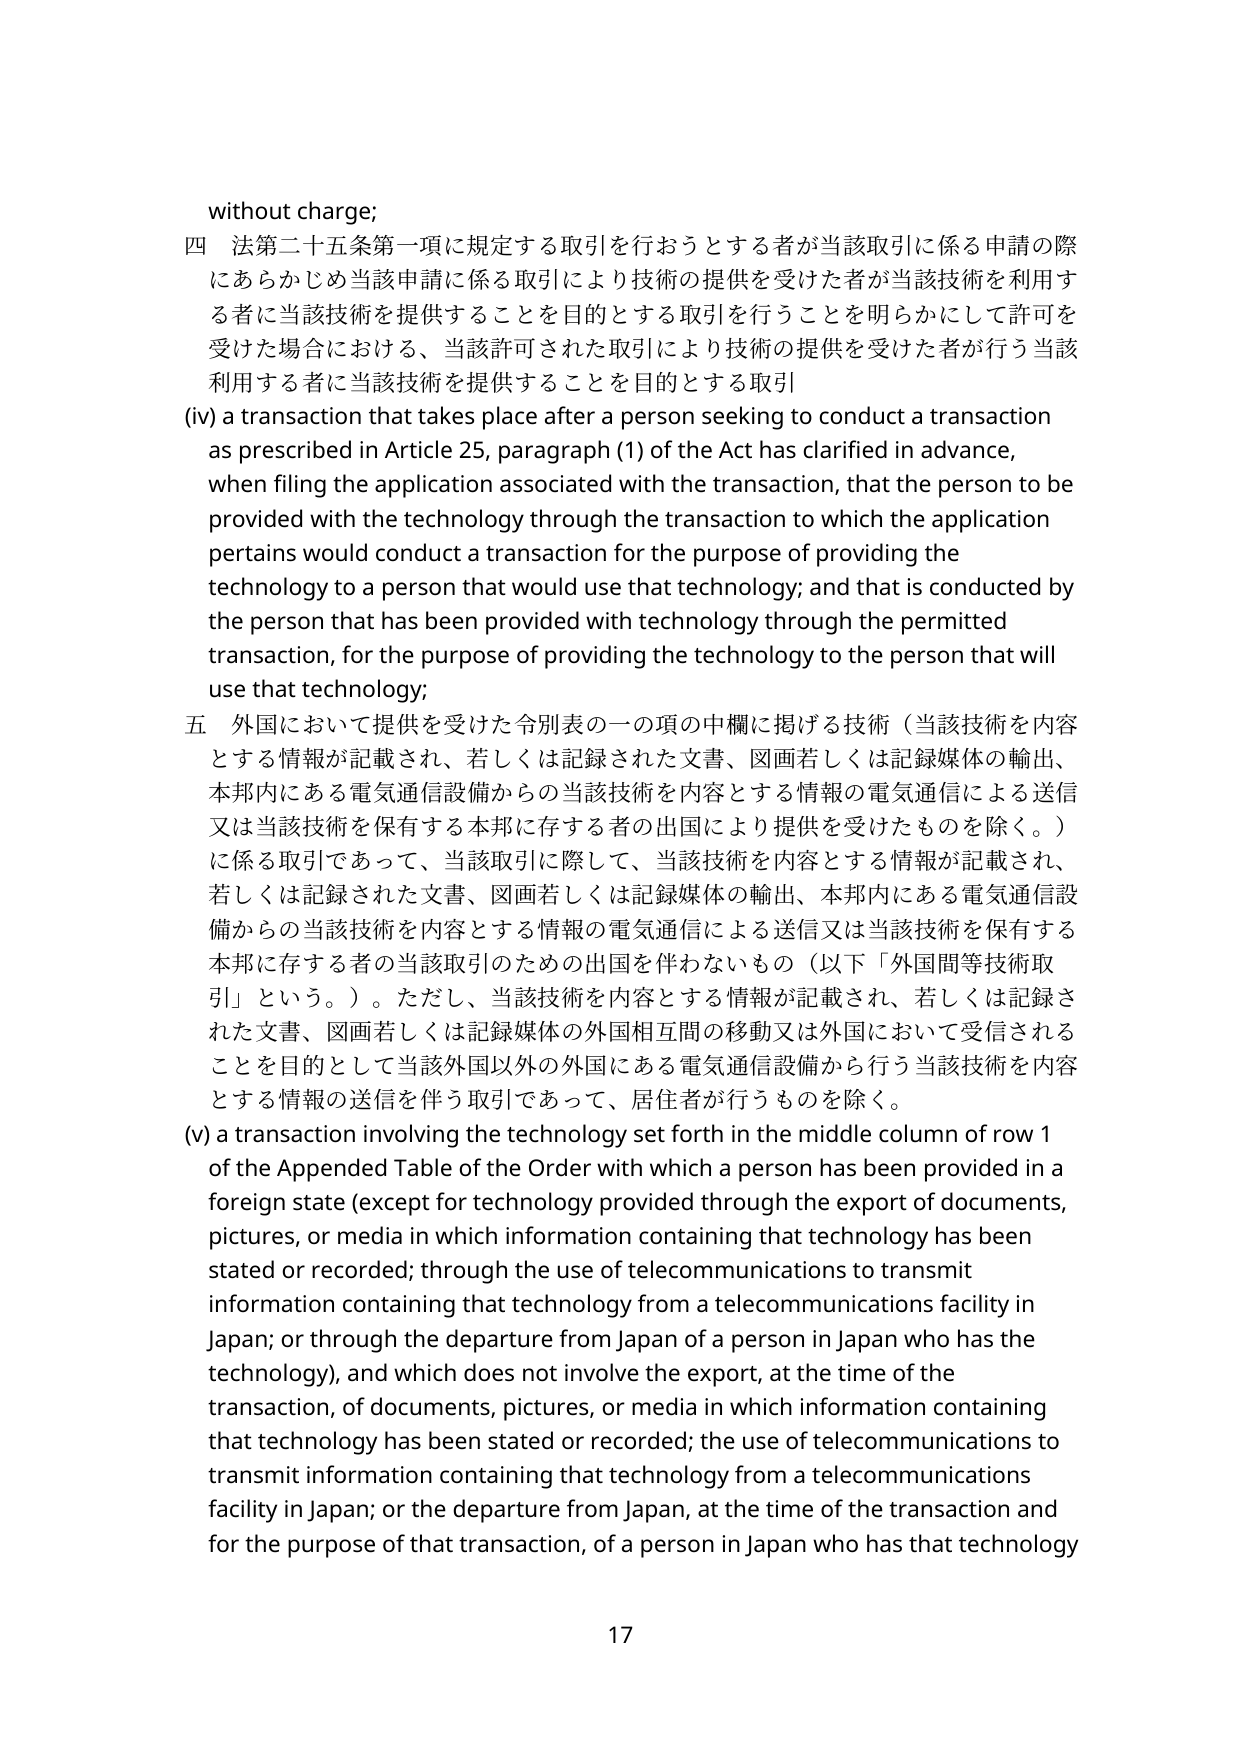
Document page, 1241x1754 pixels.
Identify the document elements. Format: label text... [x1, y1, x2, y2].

text (iv) a transaction that takes place after a person seeking to conduct a transaction as prescribed in Article 25, paragraph (1) of the Act has clarified in advance, when filing the application associated with the transaction, that the person to be provided with the technology through the transaction to which the application pertains would conduct a transaction for the purpose of providing the technology to a person that would use that technology; and that is conducted by the person that has been provided with technology through the permitted transaction, for the purpose of providing the technology to the person that will use that technology; [184, 399, 1079, 706]
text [184, 194, 1079, 228]
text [184, 1116, 1079, 1560]
text 五 外国において提供を受けた令別表の一の項の中欄に掲げる技術（当該技術を内容とする情報が記載され、若しくは記録された文書、図画若しくは記録媒体の輸出、本邦内にある電気通信設備からの当該技術を内容とする情報の電気通信による送信又は当該技術を保有する本邦に存する者の出国により提供を受けたものを除く。）に係る取引であって、当該取引に際して、当該技術を内容とする情報が記載され、若しくは記録された文書、図画若しくは記録媒体の輸出、本邦内にある電気通信設備からの当該技術を内容とする情報の電気通信による送信又は当該技術を保有する本邦に存する者の当該取引のための出国を伴わないもの（以下「外国間等技術取引」という。）。ただし、当該技術を内容とする情報が記載され、若しくは記録された文書、図画若しくは記録媒体の外国相互間の移動又は外国において受信されることを目的として当該外国以外の外国にある電気通信設備から行う当該技術を内容とする情報の送信を伴う取引であって、居住者が行うものを除く。 [184, 706, 1079, 1116]
text 四 法第二十五条第一項に規定する取引を行おうとする者が当該取引に係る申請の際にあらかじめ当該申請に係る取引により技術の提供を受けた者が当該技術を利用する者に当該技術を提供することを目的とする取引を行うことを明らかにして許可を受けた場合における、当該許可された取引により技術の提供を受けた者が行う当該利用する者に当該技術を提供することを目的とする取引 [184, 228, 1079, 399]
